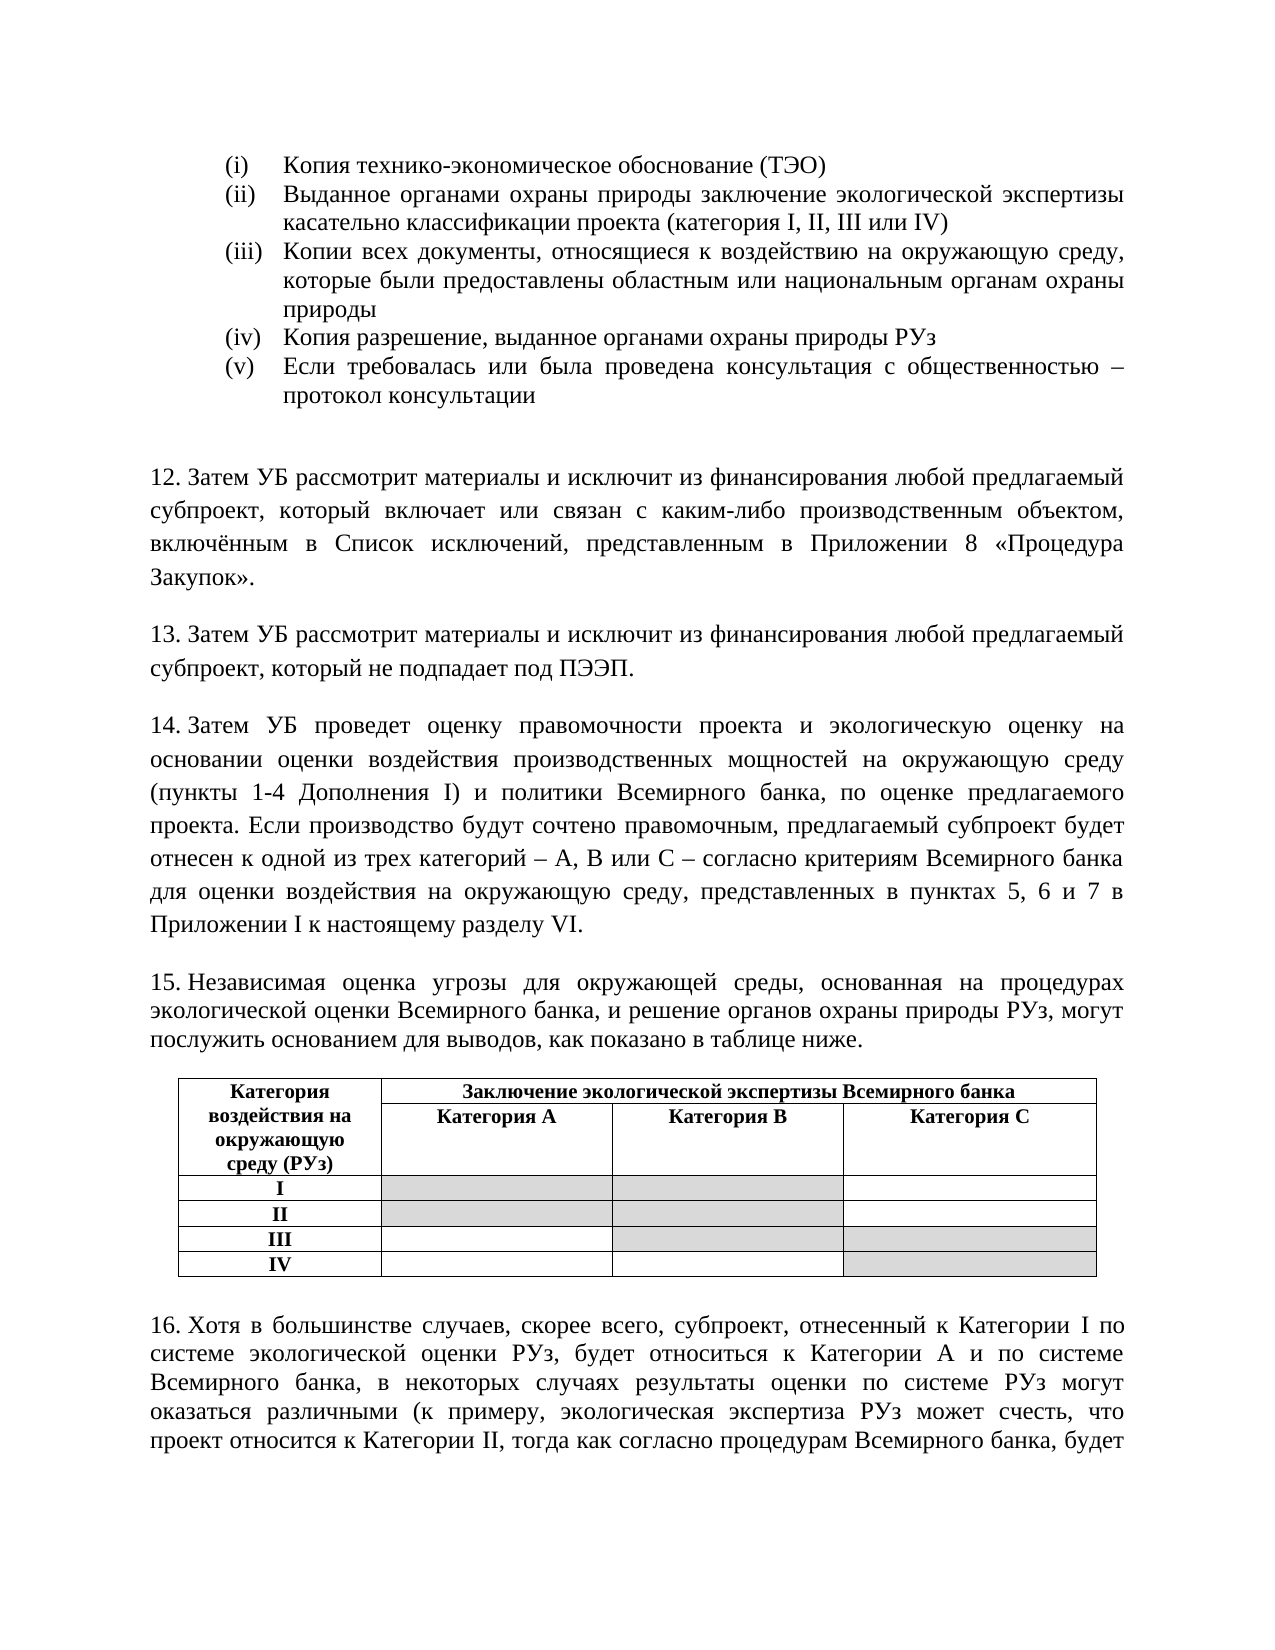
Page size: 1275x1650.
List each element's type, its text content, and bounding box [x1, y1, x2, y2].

list Выданное органами охраны природы заключение экологической экспертизы касательно классификации проекта (категория I, II, III или IV) [225, 179, 1125, 236]
table_cell [844, 1252, 1096, 1276]
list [150, 1310, 1125, 1453]
list Независимая оценка угрозы для окружающей среды, основанная на процедурах экологической оценки Всемирного банка, и решение органов охраны природы РУз, могут послужить основанием для выводов, как показано в таблице ниже. [150, 967, 1125, 1053]
list Если требовалась или была проведена консультация с общественностью – протокол консультации [225, 351, 1125, 409]
table_cell [382, 1252, 612, 1276]
table_cell [382, 1227, 612, 1251]
list Затем УБ рассмотрит материалы и исключит из финансирования любой предлагаемый субпроект, который не подпадает под ПЭЭП. [150, 619, 1125, 681]
table_cell Категория C [844, 1104, 1096, 1175]
table_cell I [179, 1176, 381, 1200]
table_cell [844, 1201, 1096, 1226]
table_header Заключение экологической экспертизы Всемирного банка [382, 1079, 1096, 1103]
table_cell [613, 1176, 843, 1200]
table_cell [613, 1227, 843, 1251]
list Копия разрешение, выданное органами охраны природы РУз [225, 322, 1125, 351]
table_cell [844, 1227, 1096, 1251]
table_cell IV [179, 1252, 381, 1276]
table_cell [382, 1176, 612, 1200]
table_cell II [179, 1201, 381, 1226]
table_cell Категория B [613, 1104, 843, 1175]
table_cell [382, 1201, 612, 1226]
table_cell Категория A [382, 1104, 612, 1175]
list Затем УБ проведет оценку правомочности проекта и экологическую оценку на основании оценки воздействия производственных мощностей на окружающую среду (пункты 1-4 Дополнения I) и политики Всемирного банка, по оценке предлагаемого проекта. Если производство будут сочтено правомочным, предлагаемый субпроект будет отнесен к одной из трех категорий – А, В или С – согласно критериям Всемирного банка для оценки воздействия на окружающую среду, представленных в пунктах 5, 6 и 7 в Приложении I к настоящему разделу VI. [150, 711, 1125, 937]
list Затем УБ рассмотрит материалы и исключит из финансирования любой предлагаемый субпроект, который включает или связан с каким-либо производственным объектом, включённым в Список исключений, представленным в Приложении 8 «Процедура Закупок». [150, 462, 1125, 590]
table_cell [844, 1176, 1096, 1200]
table_cell [613, 1201, 843, 1226]
list Копия технико-экономическое обоснование (ТЭО) [225, 150, 1125, 179]
table_cell [613, 1252, 843, 1276]
table_cell III [179, 1227, 381, 1251]
list Копии всех документы, относящиеся к воздействию на окружающую среду, которые были предоставлены областным или национальным органам охраны природы [225, 236, 1125, 322]
table_header Категория воздействия на окружающую среду (РУз) [179, 1079, 381, 1175]
